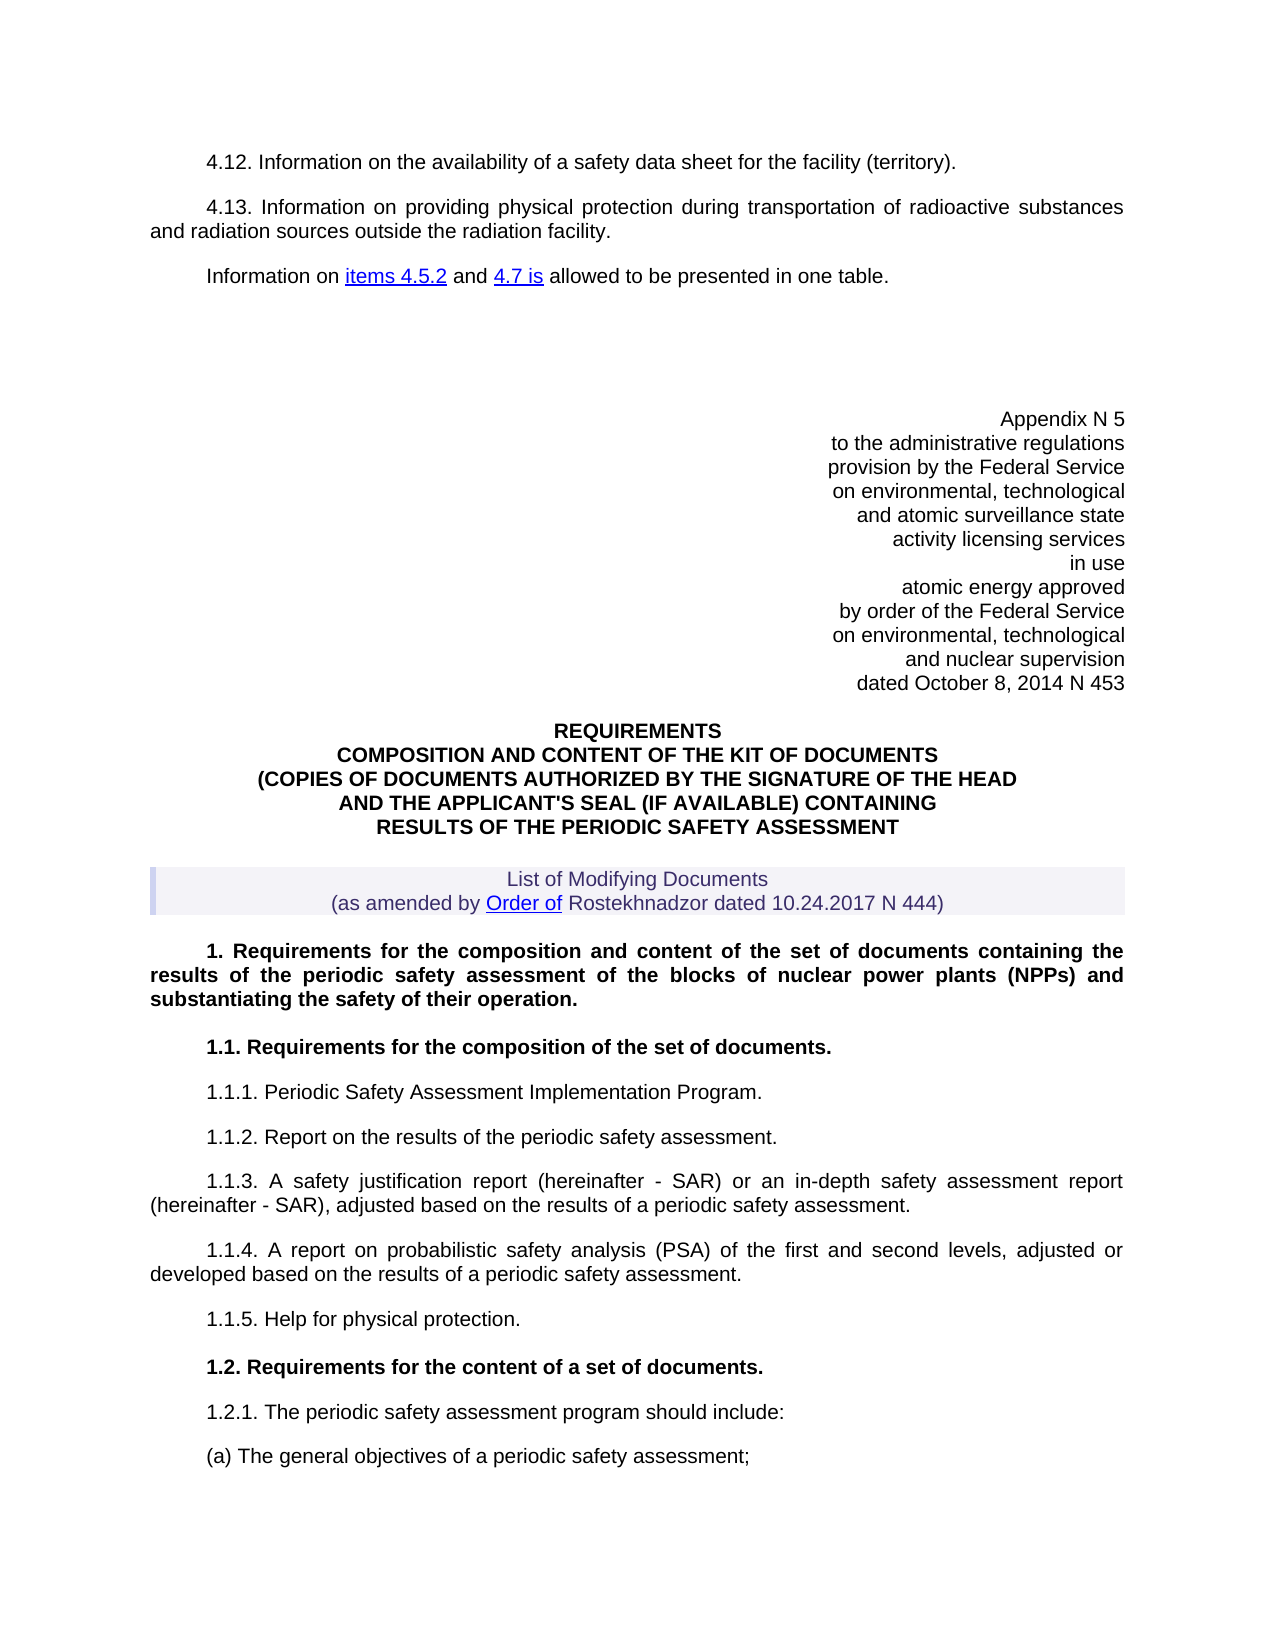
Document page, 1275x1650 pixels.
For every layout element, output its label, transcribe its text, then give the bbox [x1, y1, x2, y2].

text 1.1.4. A report on probabilistic safety analysis (PSA) of the first and second levels, adjusted or developed based on the results of a periodic safety assessment. [150, 1238, 1125, 1286]
text on environmental, technological [150, 479, 1125, 503]
text activity licensing services [150, 527, 1125, 551]
text COMPOSITION AND CONTENT OF THE KIT OF DOCUMENTS [150, 743, 1125, 767]
text 1. Requirements for the composition and content of the set of documents containing the results of the periodic safety assessment of the blocks of nuclear power plants (NPPs) and substantiating the safety of their operation. [150, 939, 1125, 1011]
text Appendix N 5 [150, 407, 1125, 431]
text 1.1.1. Periodic Safety Assessment Implementation Program. [150, 1080, 1125, 1104]
text 1.2.1. The periodic safety assessment program should include: [150, 1399, 1125, 1423]
text 1.1.3. A safety justification report (hereinafter - SAR) or an in-depth safety assessment report (hereinafter - SAR), adjusted based on the results of a periodic safety assessment. [150, 1169, 1125, 1217]
text 1.1.5. Help for physical protection. [150, 1307, 1125, 1331]
text provision by the Federal Service [150, 455, 1125, 479]
text to the administrative regulations [150, 431, 1125, 455]
text REQUIREMENTS [150, 719, 1125, 743]
text and nuclear supervision [150, 647, 1125, 671]
text 1.2. Requirements for the content of a set of documents. [150, 1355, 1125, 1379]
text atomic energy approved [150, 575, 1125, 599]
text dated October 8, 2014 N 453 [150, 671, 1125, 695]
text in use [150, 551, 1125, 575]
text RESULTS OF THE PERIODIC SAFETY ASSESSMENT [150, 814, 1125, 838]
text (a) The general objectives of a periodic safety assessment; [150, 1444, 1125, 1468]
text 1.1.2. Report on the results of the periodic safety assessment. [150, 1124, 1125, 1148]
text and atomic surveillance state [150, 503, 1125, 527]
text 4.13. Information on providing physical protection during transportation of radioactive substances and radiation sources outside the radiation facility. [150, 195, 1125, 243]
text by order of the Federal Service [150, 599, 1125, 623]
text AND THE APPLICANT'S SEAL (IF AVAILABLE) CONTAINING [150, 791, 1125, 814]
text (COPIES OF DOCUMENTS AUTHORIZED BY THE SIGNATURE OF THE HEAD [150, 767, 1125, 791]
text 1.1. Requirements for the composition of the set of documents. [150, 1035, 1125, 1059]
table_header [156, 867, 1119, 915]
text Information on items 4.5.2 and 4.7 is allowed to be presented in one table. [150, 263, 1125, 287]
text 4.12. Information on the availability of a safety data sheet for the facility (territory). [150, 150, 1125, 174]
text on environmental, technological [150, 623, 1125, 647]
